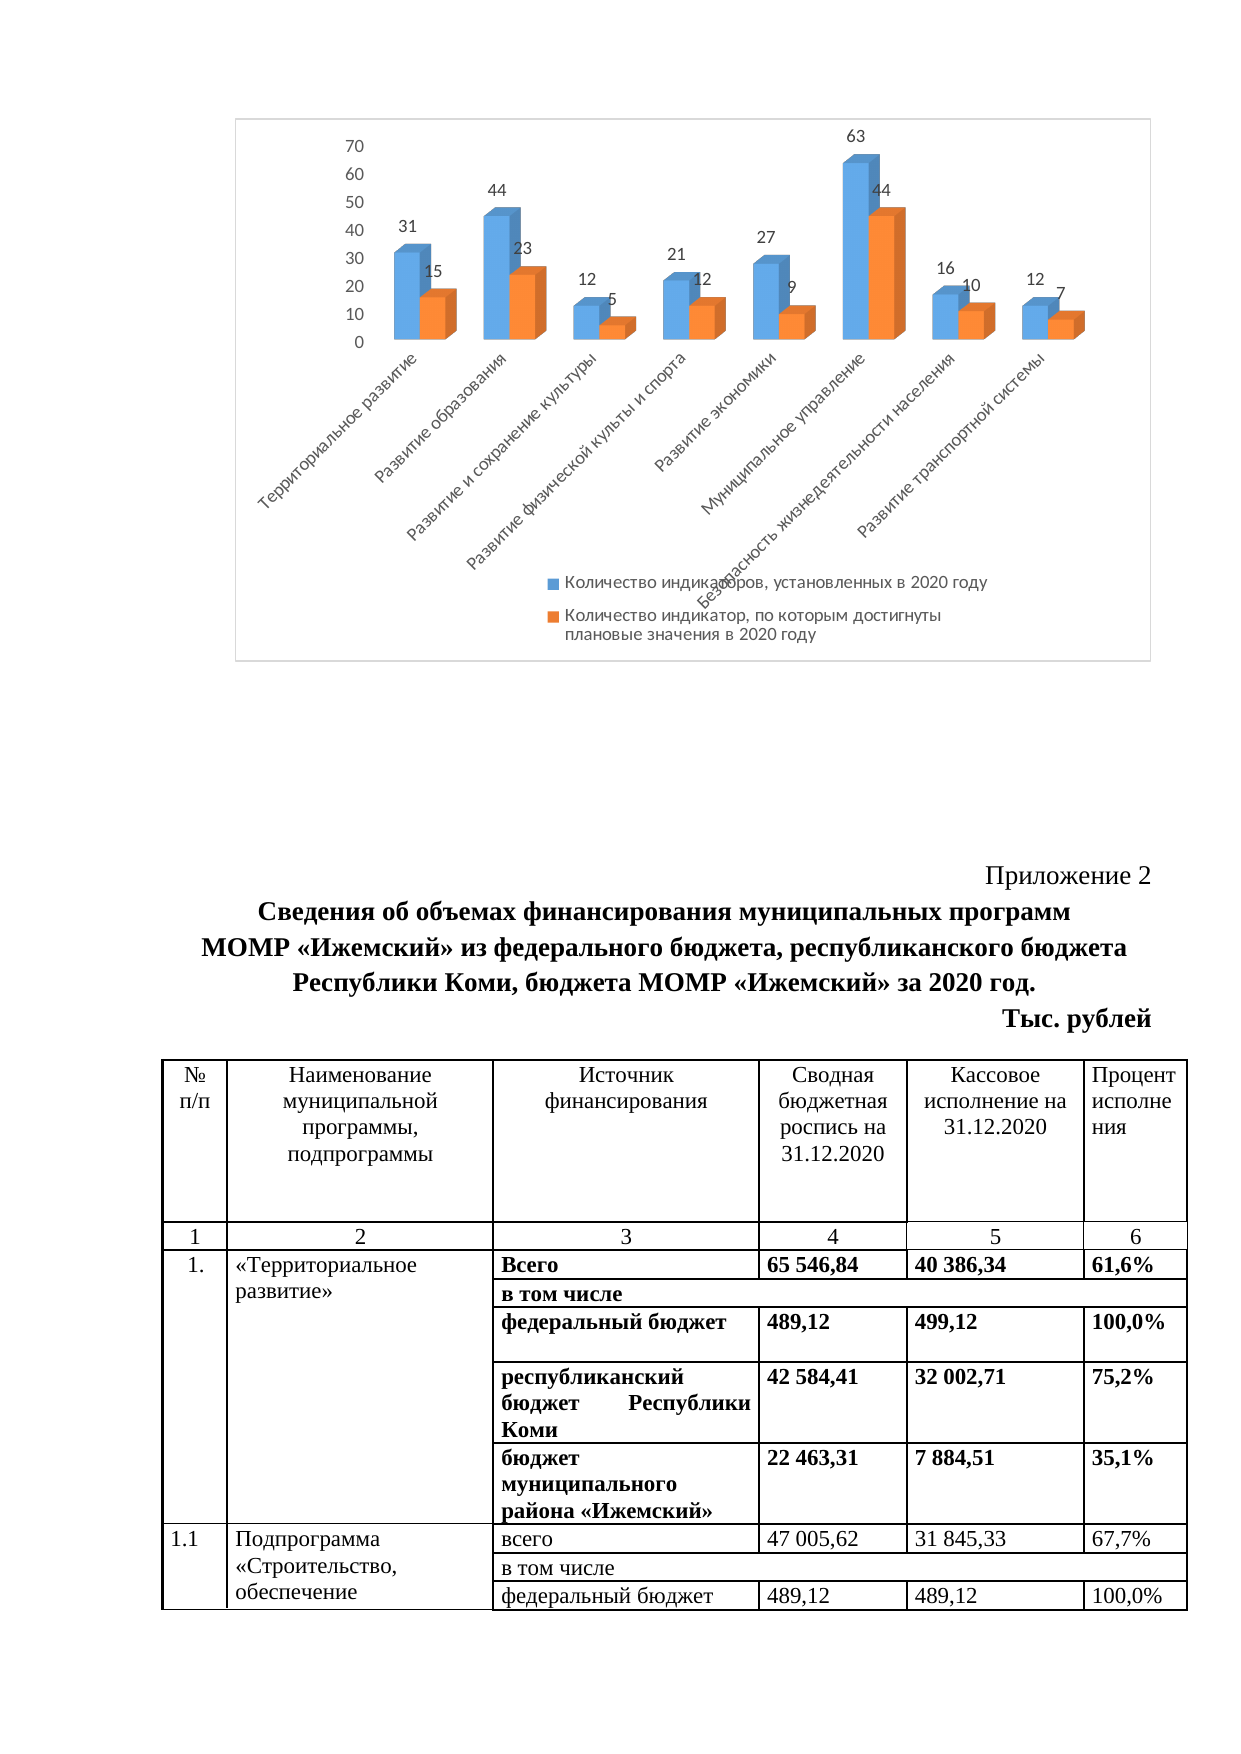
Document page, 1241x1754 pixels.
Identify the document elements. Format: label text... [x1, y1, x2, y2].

table_cell 5 [907, 1222, 1083, 1249]
table_cell 42 584,41 [760, 1363, 906, 1442]
table_cell Подпрограмма «Строительство, обеспечение качественным, доступным жильем населения Ижемского района» [228, 1524, 492, 1608]
table_cell «Территориальное развитие» [228, 1251, 492, 1523]
table_cell 1. [164, 1251, 226, 1523]
list МОМР «Ижемский» из федерального бюджета, республиканского бюджета Республики Коми, бюджета МОМР «Ижемский» за 2020 год. [177, 931, 1152, 997]
table_cell 75,2% [1085, 1363, 1186, 1442]
table_cell 489,12 [760, 1582, 906, 1608]
table_cell в том числе [494, 1554, 1186, 1580]
table_cell в том числе [494, 1280, 1186, 1306]
table_cell 47 005,62 [760, 1525, 906, 1552]
table_cell 4 [760, 1223, 906, 1249]
table_cell 67,7% [1085, 1525, 1186, 1552]
table_cell 100,0% [1085, 1582, 1186, 1608]
list Приложение 2 [177, 859, 1152, 890]
table_cell 35,1% [1085, 1444, 1186, 1523]
table_cell всего [494, 1525, 758, 1552]
table_header Источник финансирования [494, 1061, 758, 1221]
list Сведения об объемах финансирования муниципальных программ [177, 895, 1152, 926]
table_header Процент исполнения [1085, 1061, 1186, 1221]
table_cell 32 002,71 [908, 1363, 1083, 1442]
table_cell 489,12 [760, 1308, 906, 1361]
table_cell 489,12 [908, 1582, 1083, 1608]
table_cell 65 546,84 [760, 1251, 906, 1277]
table_header Сводная бюджетная роспись на 31.12.2020 [760, 1061, 906, 1221]
list Тыс. рублей [177, 1002, 1152, 1033]
table_cell Всего [494, 1251, 758, 1277]
table_cell федеральный бюджет [494, 1582, 758, 1608]
table_header Кассовое исполнение на 31.12.2020 [908, 1061, 1083, 1221]
table_cell республиканский бюджет Республики Коми [494, 1363, 758, 1442]
table_cell федеральный бюджет [494, 1308, 758, 1361]
table_cell 3 [494, 1223, 758, 1249]
table_cell 6 [1084, 1222, 1187, 1249]
table_cell 499,12 [908, 1308, 1083, 1361]
table_cell 22 463,31 [760, 1444, 906, 1523]
table_cell 61,6% [1085, 1250, 1186, 1277]
table_header Наименование муниципальной программы, подпрограммы [228, 1061, 492, 1221]
table_header № п/п [164, 1061, 226, 1221]
table_cell 7 884,51 [908, 1444, 1083, 1523]
table_cell 2 [228, 1223, 492, 1249]
table_cell бюджет муниципального района «Ижемский» [494, 1444, 758, 1523]
table_cell 100,0% [1085, 1308, 1186, 1361]
table_cell 40 386,34 [908, 1250, 1083, 1277]
table_cell 1 [164, 1223, 226, 1249]
table_cell 31 845,33 [908, 1525, 1083, 1552]
table_cell 1.1 [164, 1524, 226, 1608]
